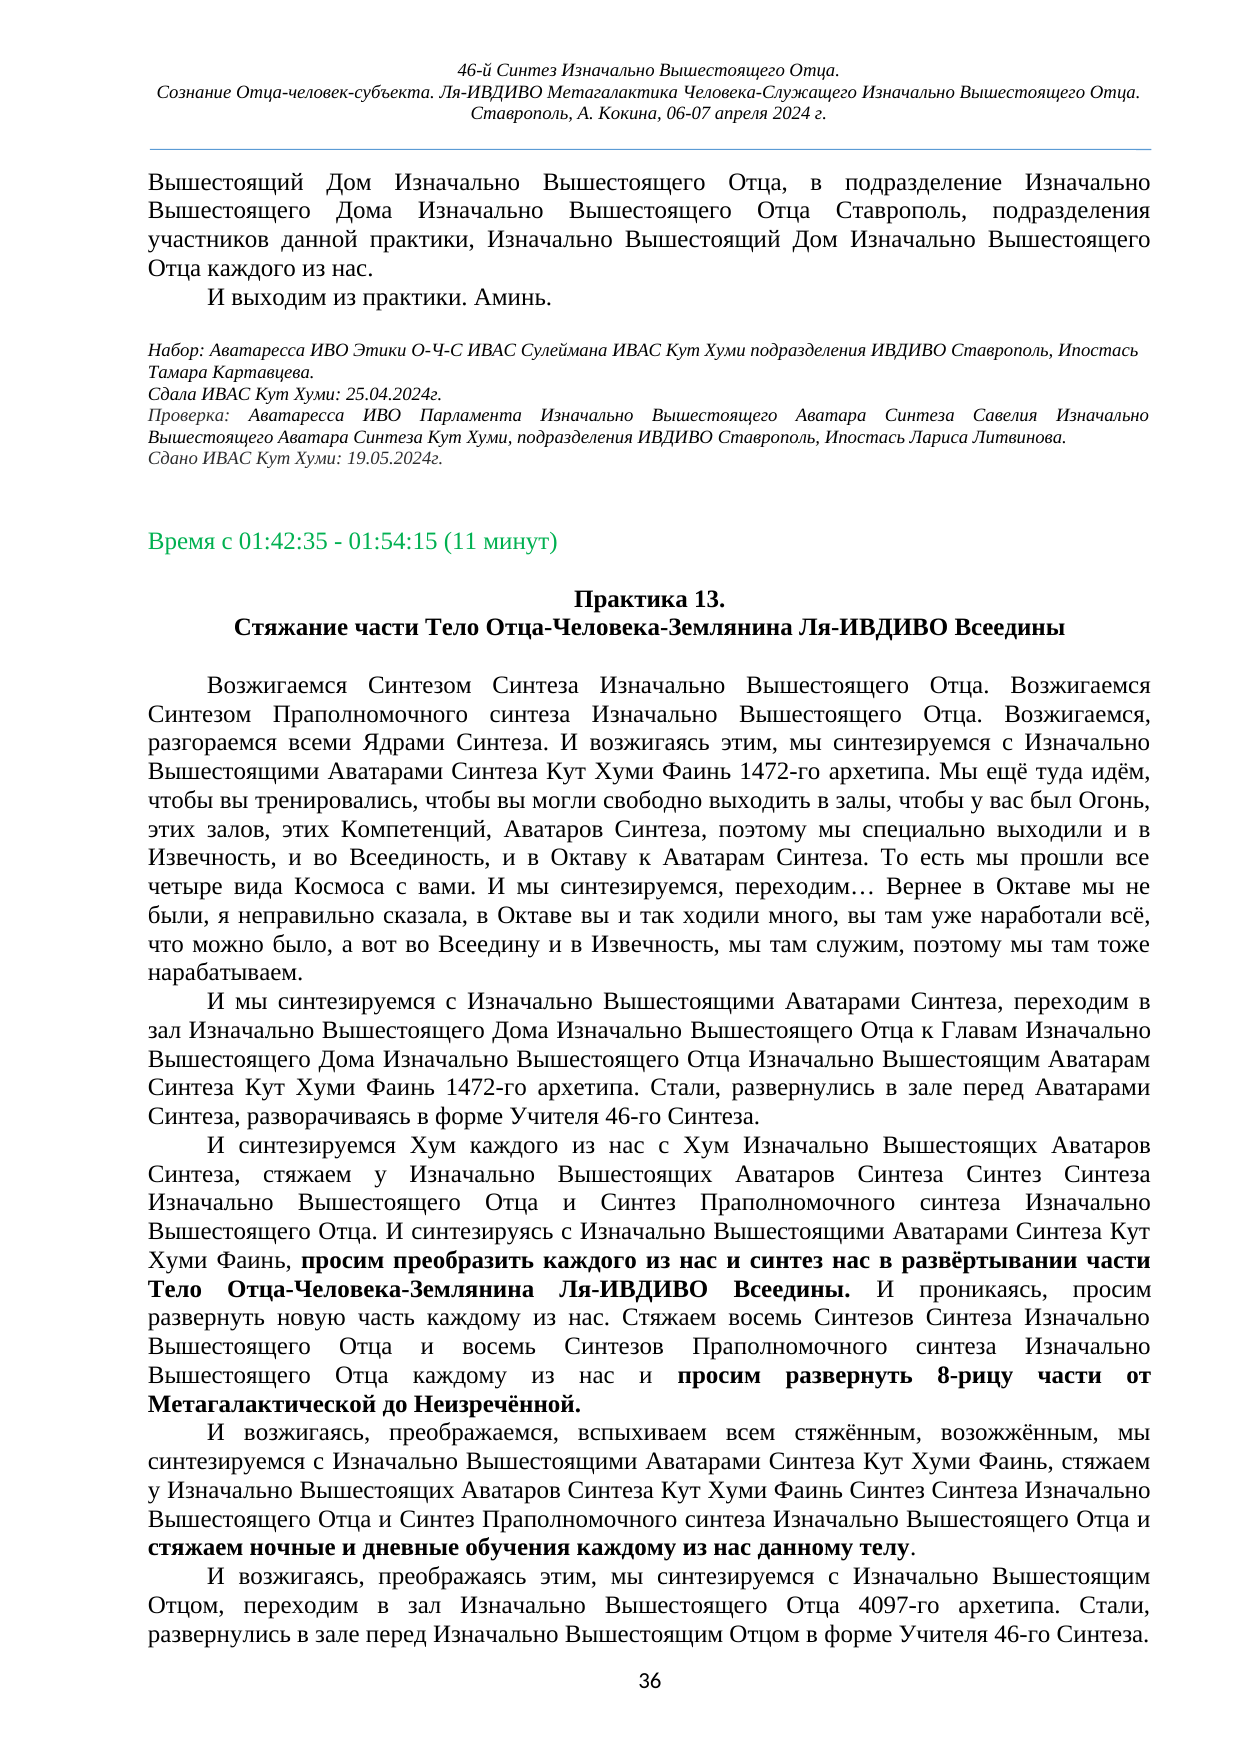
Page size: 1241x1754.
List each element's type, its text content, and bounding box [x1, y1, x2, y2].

text И синтезируемся Хум каждого из нас с Хум Изначально Вышестоящих Аватаров Синтеза, стяжаем у Изначально Вышестоящих Аватаров Синтеза Синтез Синтеза Изначально Вышестоящего Отца и Синтез Праполномочного синтеза Изначально Вышестоящего Отца. И синтезируясь с Изначально Вышестоящими Аватарами Синтеза Кут Хуми Фаинь, просим преобразить каждого из нас и синтез нас в развёртывании части Тело Отца-Человека-Землянина Ля-ИВДИВО Всеедины. И проникаясь, просим развернуть новую часть каждому из нас. Стяжаем восемь Синтезов Синтеза Изначально Вышестоящего Отца и восемь Синтезов Праполномочного синтеза Изначально Вышестоящего Отца каждому из нас и просим развернуть 8-рицу части от Метагалактической до Неизречённой. [148, 1130, 1152, 1417]
text Возжигаемся Синтезом Синтеза Изначально Вышестоящего Отца. Возжигаемся Синтезом Праполномочного синтеза Изначально Вышестоящего Отца. Возжигаемся, разгораемся всеми Ядрами Синтеза. И возжигаясь этим, мы синтезируемся с Изначально Вышестоящими Аватарами Синтеза Кут Хуми Фаинь 1472-го архетипа. Мы ещё туда идём, чтобы вы тренировались, чтобы вы могли свободно выходить в залы, чтобы у вас был Огонь, этих залов, этих Компетенций, Аватаров Синтеза, поэтому мы специально выходили и в Извечность, и во Всеединость, и в Октаву к Аватарам Синтеза. То есть мы прошли все четыре вида Космоса с вами. И мы синтезируемся, переходим… Вернее в Октаве мы не были, я неправильно сказала, в Октаве вы и так ходили много, вы там уже наработали всё, что можно было, а вот во Всеедину и в Извечность, мы там служим, поэтому мы там тоже нарабатываем. [148, 670, 1152, 986]
text Время с 01:42:35 - 01:54:15 (11 минут) [148, 526, 1152, 555]
text Набор: Аватаресса ИВО Этики О-Ч-С ИВАС Сулеймана ИВАС Кут Хуми подразделения ИВДИВО Ставрополь, Ипостась Тамара Картавцева. [148, 339, 1152, 382]
text Проверка: Аватаресса ИВО Парламента Изначально Вышестоящего Аватара Синтеза Савелия Изначально Вышестоящего Аватара Синтеза Кут Хуми, подразделения ИВДИВО Ставрополь, Ипостась Лариса Литвинова. [148, 404, 1152, 447]
text Сдано ИВАС Кут Хуми: 19.05.2024г. [148, 447, 1152, 469]
text И выходим из практики. Аминь. [148, 282, 1152, 311]
text И возжигаясь, преображаемся, вспыхиваем всем стяжённым, возожжённым, мы синтезируемся с Изначально Вышестоящими Аватарами Синтеза Кут Хуми Фаинь, стяжаем у Изначально Вышестоящих Аватаров Синтеза Кут Хуми Фаинь Синтез Синтеза Изначально Вышестоящего Отца и Синтез Праполномочного синтеза Изначально Вышестоящего Отца и стяжаем ночные и дневные обучения каждому из нас данному телу. [148, 1417, 1152, 1561]
text И возжигаясь, преображаясь этим, мы синтезируемся с Изначально Вышестоящим Отцом, переходим в зал Изначально Вышестоящего Отца 4097-го архетипа. Стали, развернулись в зале перед Изначально Вышестоящим Отцом в форме Учителя 46-го Синтеза. [148, 1561, 1152, 1647]
text И мы синтезируемся с Изначально Вышестоящими Аватарами Синтеза, переходим в зал Изначально Вышестоящего Дома Изначально Вышестоящего Отца к Главам Изначально Вышестоящего Дома Изначально Вышестоящего Отца Изначально Вышестоящим Аватарам Синтеза Кут Хуми Фаинь 1472-го архетипа. Стали, развернулись в зале перед Аватарами Синтеза, разворачиваясь в форме Учителя 46-го Синтеза. [148, 986, 1152, 1130]
text Сдала ИВАС Кут Хуми: 25.04.2024г. [148, 382, 1152, 404]
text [148, 167, 1152, 282]
subtitle Практика 13. Стяжание части Тело Отца-Человека-Землянина Ля-ИВДИВО Всеедины [148, 584, 1152, 641]
